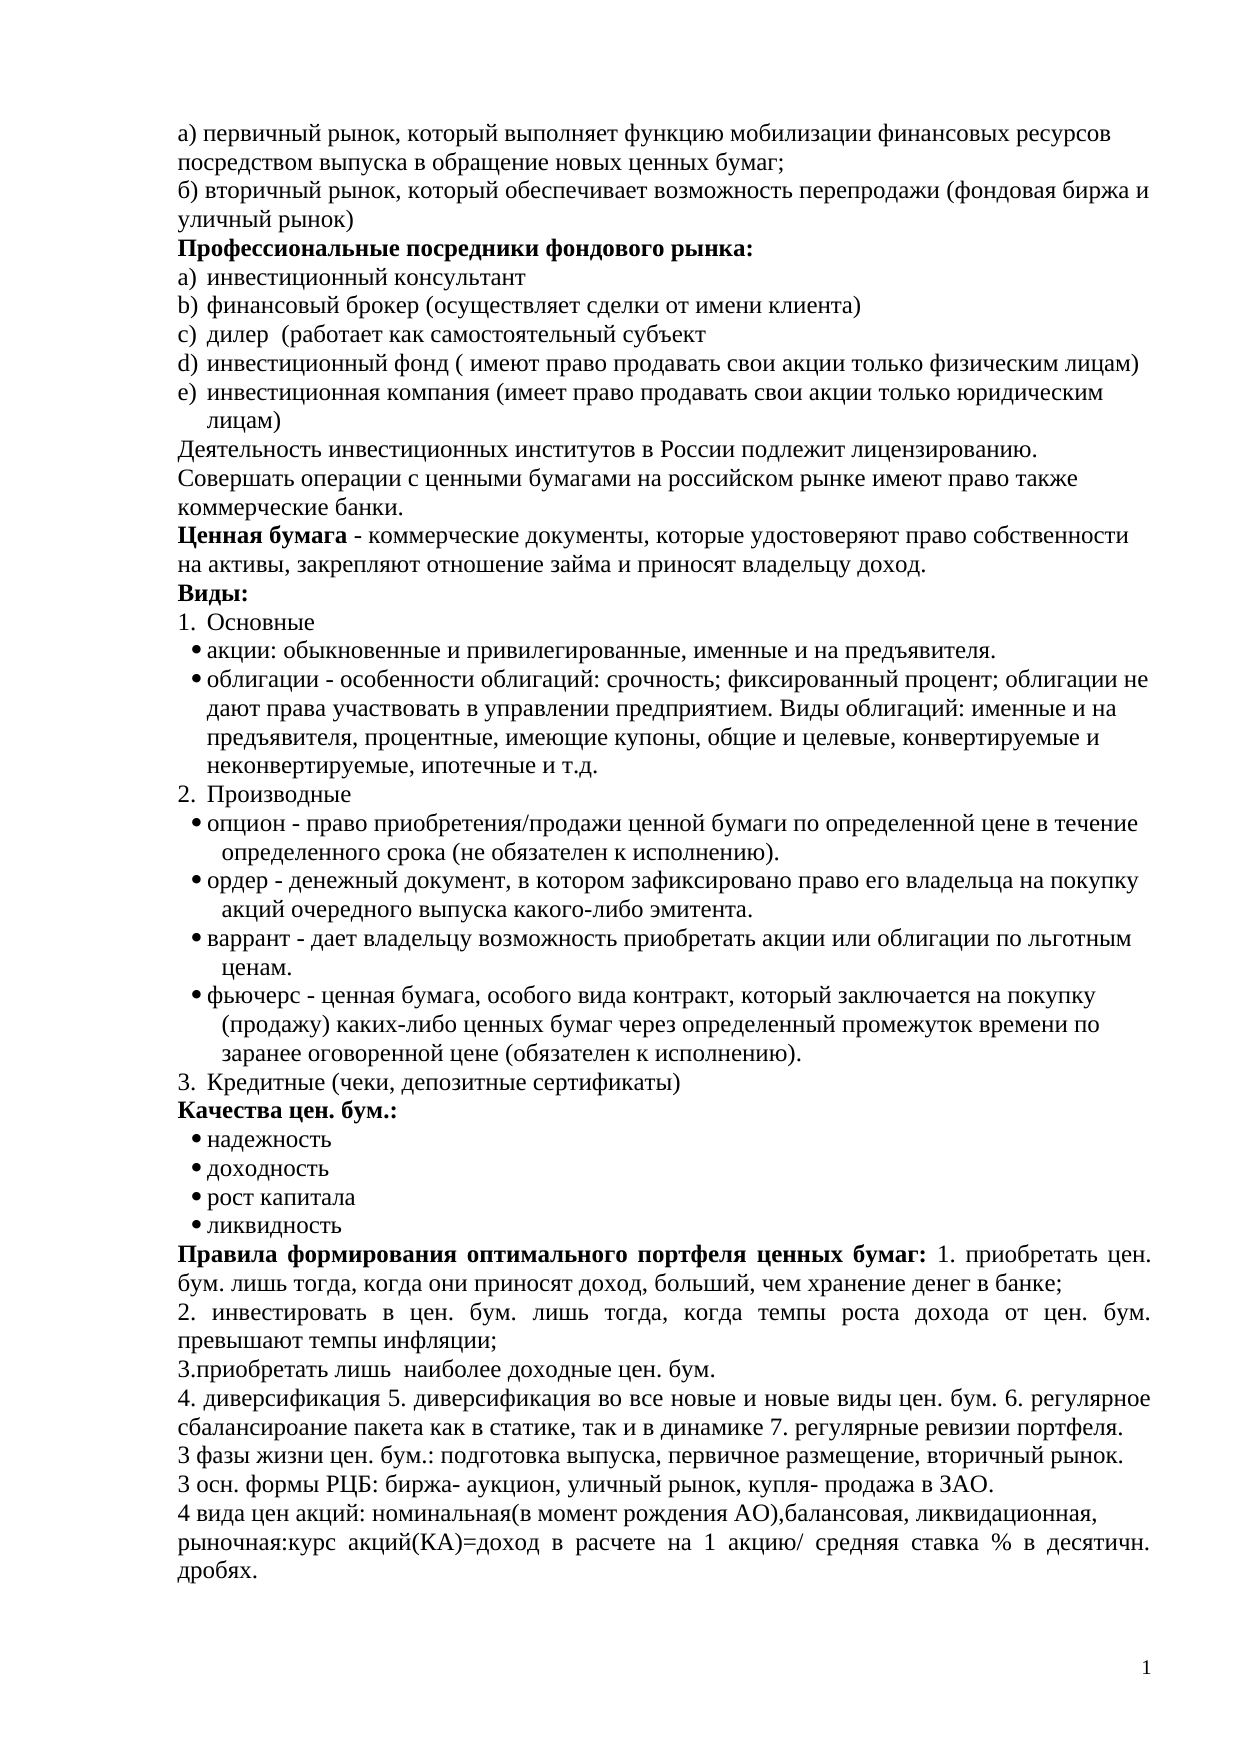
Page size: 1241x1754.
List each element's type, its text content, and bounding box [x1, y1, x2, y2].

list инвестиционная компания (имеет право продавать свои акции только юридическим лицам) [177, 377, 1152, 434]
list Кредитные (чеки, депозитные сертификаты) [177, 1067, 1152, 1096]
list надежность [192, 1124, 1152, 1153]
text Деятельность инвестиционных институтов в России подлежит лицензированию. Совершать операции с ценными бумагами на российском рынке имеют право также коммерческие банки. [177, 434, 1152, 521]
text Качества цен. бум.: [177, 1096, 1152, 1124]
text 2. инвестировать в цен. бум. лишь тогда, когда темпы роста дохода от цен. бум. превышают темпы инфляции; [177, 1297, 1152, 1354]
list Основные [177, 607, 1152, 636]
text Ценная бумага - коммерческие документы, которые удостоверяют право собственности на активы, закрепляют отношение займа и приносят владельцу доход. [177, 521, 1152, 578]
list Производные [177, 779, 1152, 808]
list финансовый брокер (осуществляет сделки от имени клиента) [177, 291, 1152, 319]
list дилер (работает как самостоятельный субъект [177, 319, 1152, 348]
list рост капитала [192, 1182, 1152, 1211]
text б) вторичный рынок, который обеспечивает возможность перепродажи (фондовая биржа и уличный рынок) [177, 176, 1152, 233]
list акции: обыкновенные и привилегированные, именные и на предъявителя. [192, 636, 1152, 664]
list инвестиционный консультант [177, 262, 1152, 291]
text 4. диверсификация 5. диверсификация во все новые и новые виды цен. бум. 6. регулярное сбалансироание пакета как в статике, так и в динамике 7. регулярные ревизии портфеля. [177, 1383, 1152, 1441]
text Виды: [177, 578, 1152, 607]
list ликвидность [192, 1211, 1152, 1239]
list фьючерс - ценная бумага, особого вида контракт, который заключается на покупку (продажу) каких-либо ценных бумаг через определенный промежуток времени по заранее оговоренной цене (обязателен к исполнению). [192, 981, 1152, 1067]
list варрант - дает владельцу возможность приобретать акции или облигации по льготным ценам. [192, 923, 1152, 981]
text а) первичный рынок, который выполняет функцию мобилизации финансовых ресурсов посредством выпуска в обращение новых ценных бумаг; [177, 118, 1152, 176]
text 4 вида цен акций: номинальная(в момент рождения АО),балансовая, ликвидационная, [177, 1498, 1152, 1527]
text 3.приобретать лишь наиболее доходные цен. бум. [177, 1354, 1152, 1383]
text Профессиональные посредники фондового рынка: [177, 233, 1152, 262]
text Правила формирования оптимального портфеля ценных бумаг: 1. приобретать цен. бум. лишь тогда, когда они приносят доход, больший, чем хранение денег в банке; [177, 1239, 1152, 1297]
list облигации - особенности облигаций: срочность; фиксированный процент; облигации не дают права участвовать в управлении предприятием. Виды облигаций: именные и на предъявителя, процентные, имеющие купоны, общие и целевые, конвертируемые и неконвертируемые, ипотечные и т.д. [192, 664, 1152, 779]
list инвестиционный фонд ( имеют право продавать свои акции только физическим лицам) [177, 348, 1152, 377]
text 3 осн. формы РЦБ: биржа- аукцион, уличный рынок, купля- продажа в ЗАО. [177, 1469, 1152, 1498]
list опцион - право приобретения/продажи ценной бумаги по определенной цене в течение определенного срока (не обязателен к исполнению). [192, 808, 1152, 866]
text рыночная:курс акций(КА)=доход в расчете на 1 акцию/ средняя ставка % в десятичн. дробях. [177, 1527, 1152, 1584]
text 3 фазы жизни цен. бум.: подготовка выпуска, первичное размещение, вторичный рынок. [177, 1441, 1152, 1469]
list ордер - денежный документ, в котором зафиксировано право его владельца на покупку акций очередного выпуска какого-либо эмитента. [192, 866, 1152, 923]
list доходность [192, 1153, 1152, 1182]
